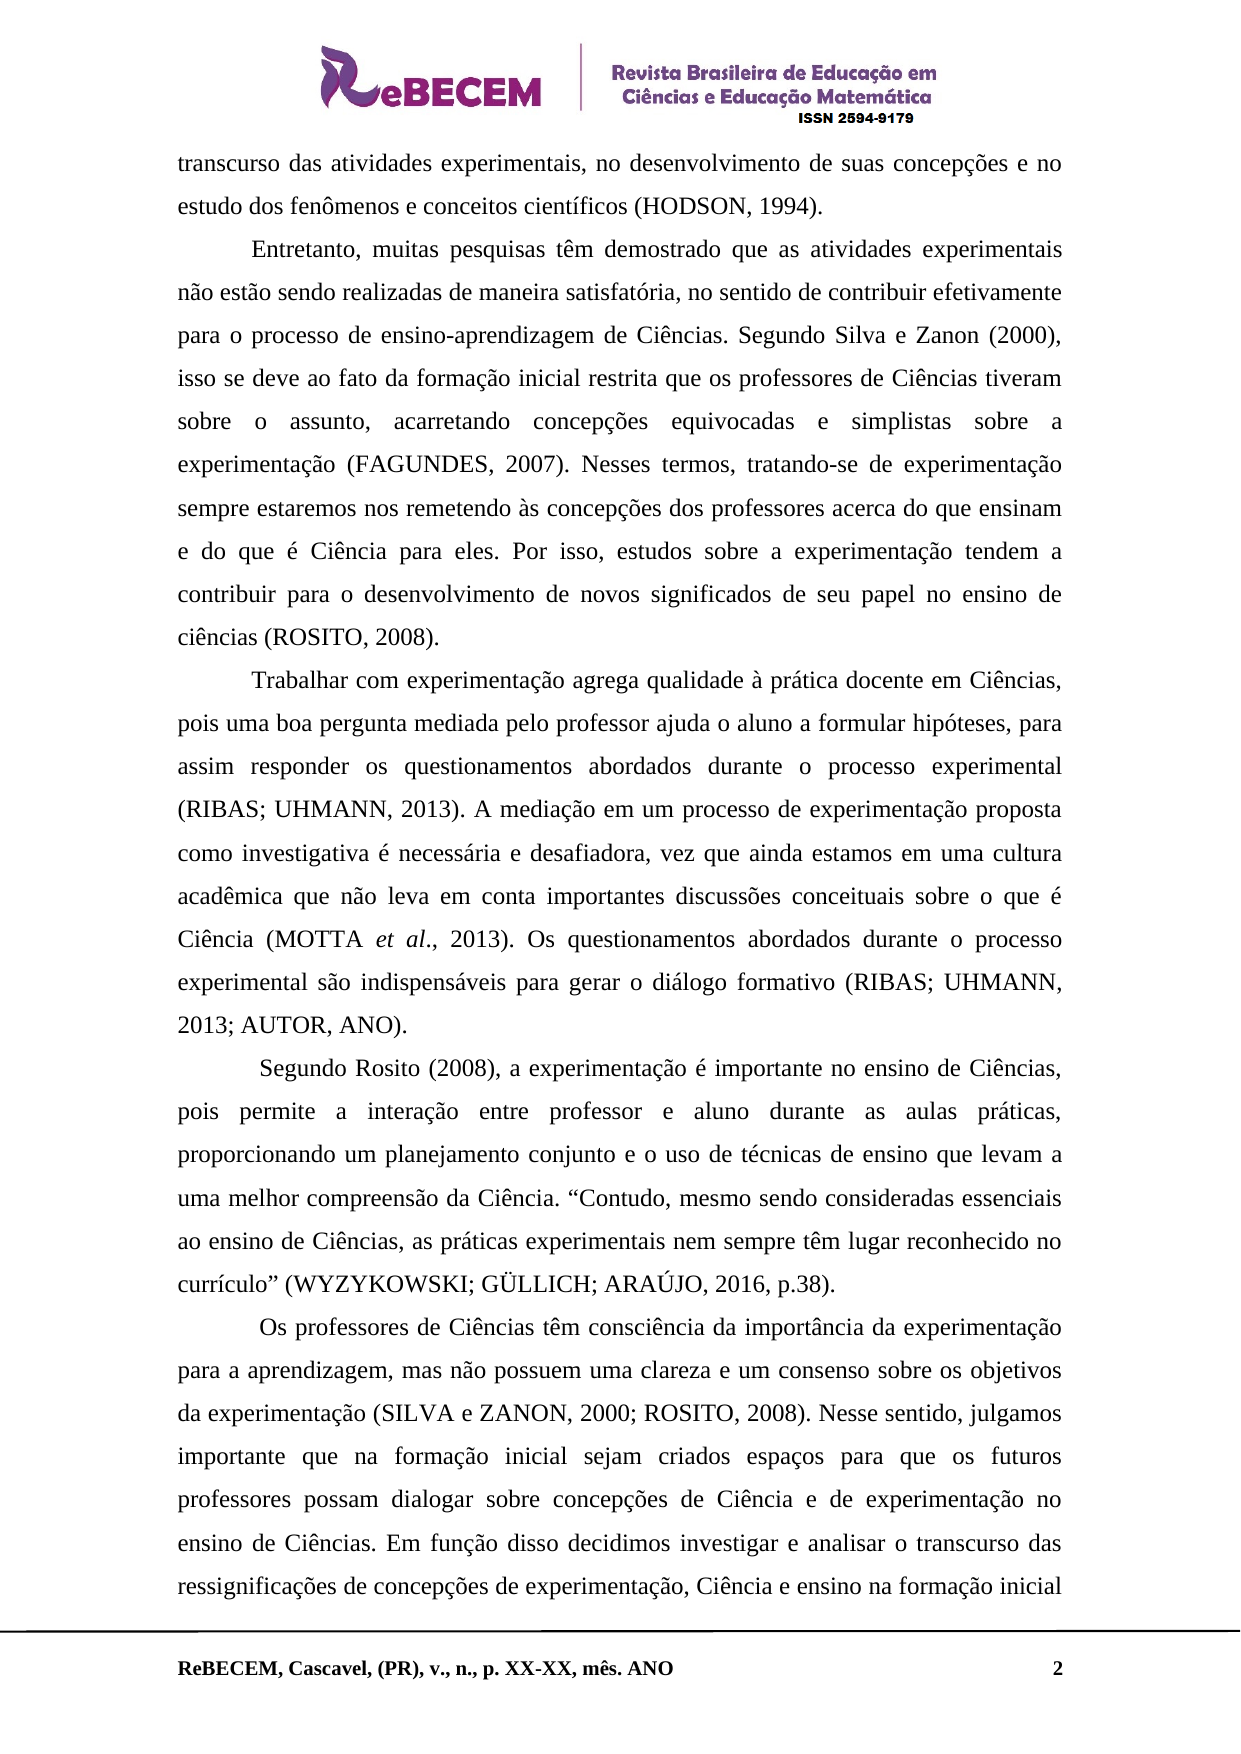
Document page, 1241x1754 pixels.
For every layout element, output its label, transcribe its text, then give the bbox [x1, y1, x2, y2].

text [177, 1312, 1063, 1599]
picture [265, 25, 1152, 129]
text Trabalhar com experimentação agrega qualidade à prática docente em Ciências, pois uma boa pergunta mediada pelo professor ajuda o aluno a formular hipóteses, para assim responder os questionamentos abordados durante o processo experimental (RIBAS; UHMANN, 2013). A mediação em um processo de experimentação proposta como investigativa é necessária e desafiadora, vez que ainda estamos em uma cultura acadêmica que não leva em conta importantes discussões conceituais sobre o que é Ciência (MOTTA et al., 2013). Os questionamentos abordados durante o processo experimental são indispensáveis para gerar o diálogo formativo (RIBAS; UHMANN, 2013; AUTOR, ANO). [177, 665, 1063, 1039]
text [177, 148, 1063, 219]
text Segundo Rosito (2008), a experimentação é importante no ensino de Ciências, pois permite a interação entre professor e aluno durante as aulas práticas, proporcionando um planejamento conjunto e o uso de técnicas de ensino que levam a uma melhor compreensão da Ciência. “Contudo, mesmo sendo consideradas essenciais ao ensino de Ciências, as práticas experimentais nem sempre têm lugar reconhecido no currículo” (WYZYKOWSKI; GÜLLICH; ARAÚJO, 2016, p.38). [177, 1053, 1063, 1298]
text Entretanto, muitas pesquisas têm demostrado que as atividades experimentais não estão sendo realizadas de maneira satisfatória, no sentido de contribuir efetivamente para o processo de ensino-aprendizagem de Ciências. Segundo Silva e Zanon (2000), isso se deve ao fato da formação inicial restrita que os professores de Ciências tiveram sobre o assunto, acarretando concepções equivocadas e simplistas sobre a experimentação (FAGUNDES, 2007). Nesses termos, tratando-se de experimentação sempre estaremos nos remetendo às concepções dos professores acerca do que ensinam e do que é Ciência para eles. Por isso, estudos sobre a experimentação tendem a contribuir para o desenvolvimento de novos significados de seu papel no ensino de ciências (ROSITO, 2008). [177, 234, 1063, 651]
